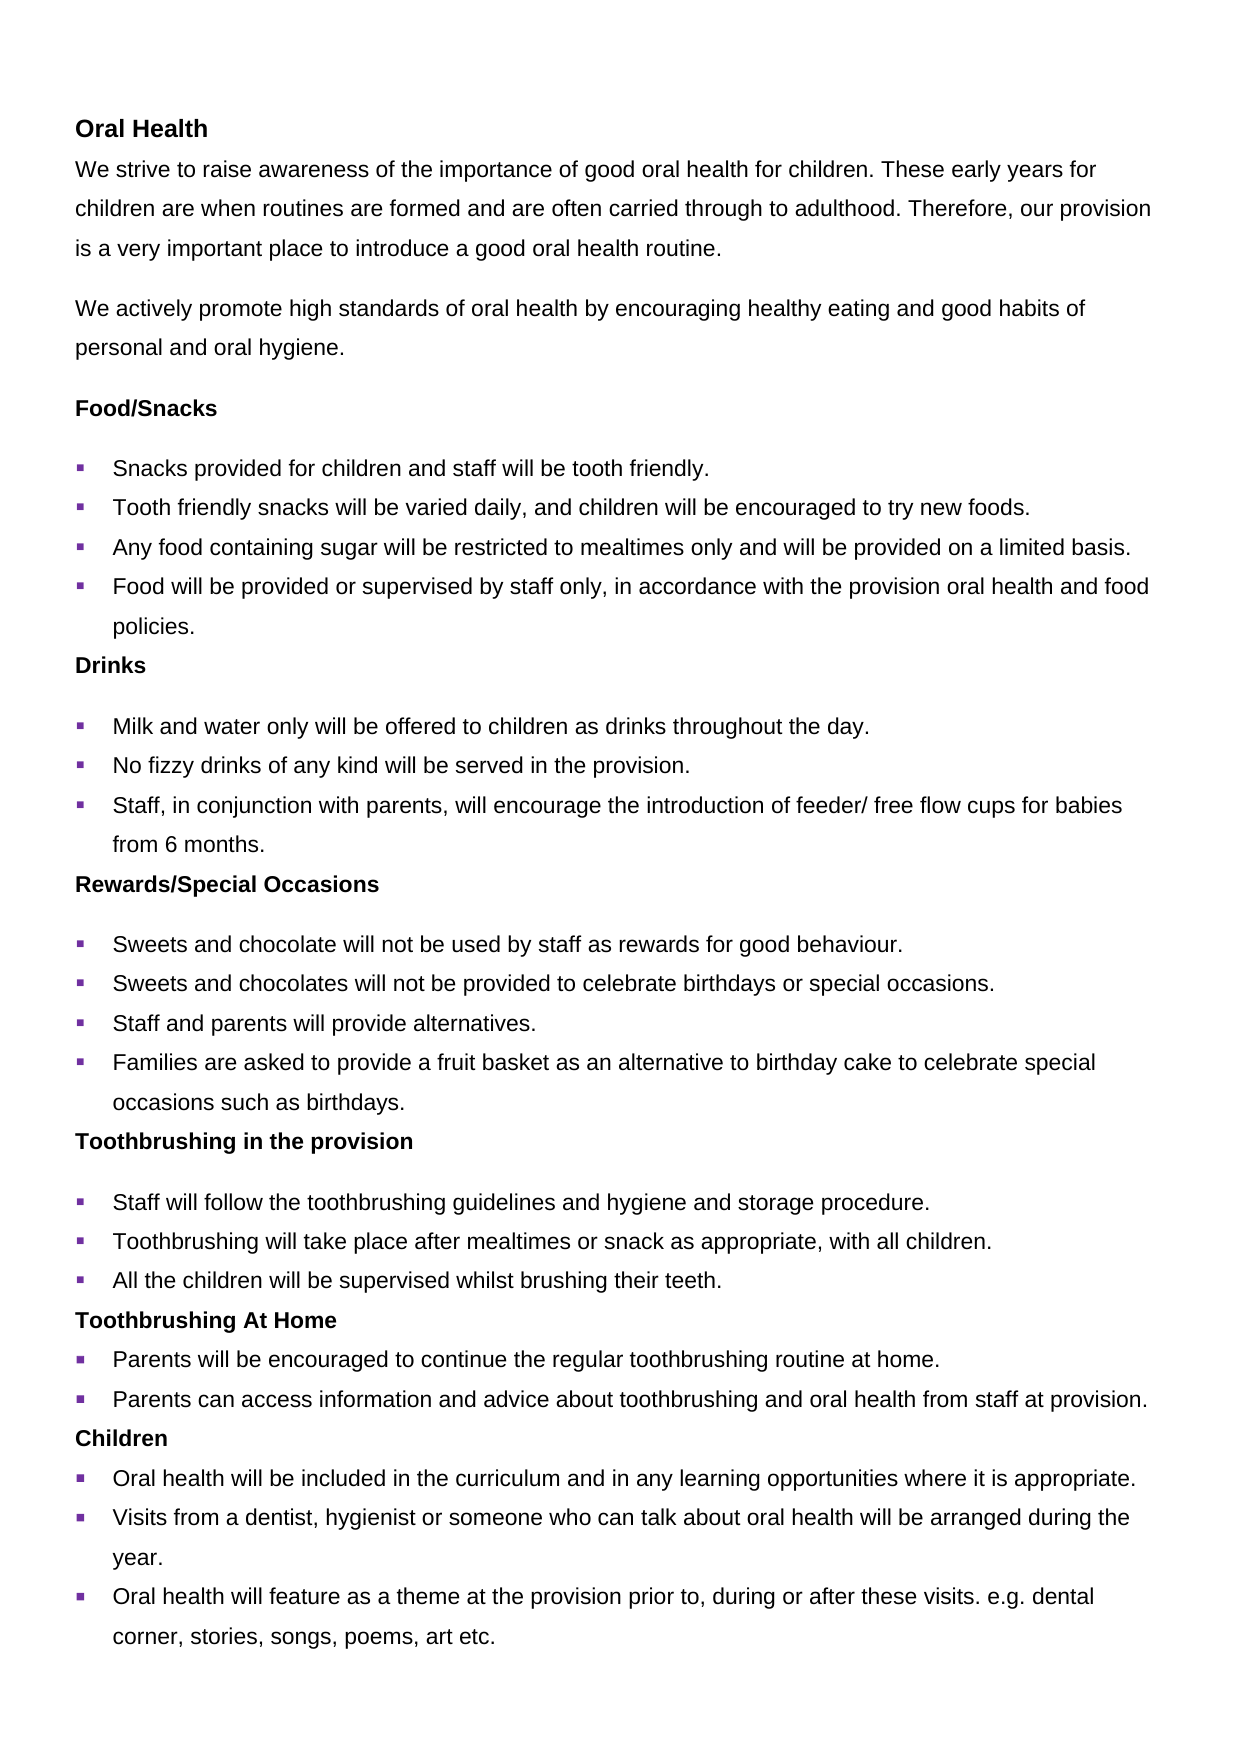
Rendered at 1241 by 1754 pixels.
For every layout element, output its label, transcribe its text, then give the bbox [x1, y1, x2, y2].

list Staff, in conjunction with parents, will encourage the introduction of feeder/ free flow cups for babies from 6 months. [75, 792, 1165, 857]
text Rewards/Special Occasions [75, 871, 1165, 897]
list Tooth friendly snacks will be varied daily, and children will be encouraged to try new foods. [75, 494, 1165, 521]
subtitle Oral Health [75, 114, 1165, 143]
list Visits from a dentist, hygienist or someone who can talk about oral health will be arranged during the year. [75, 1504, 1165, 1570]
text We strive to raise awareness of the importance of good oral health for children. These early years for children are when routines are formed and are often carried through to adulthood. Therefore, our provision is a very important place to introduce a good oral health routine. [75, 156, 1165, 261]
text Food/Snacks [75, 394, 1165, 421]
list No fizzy drinks of any kind will be served in the provision. [75, 752, 1165, 778]
list Oral health will feature as a theme at the provision prior to, during or after these visits. e.g. dental corner, stories, songs, poems, art etc. [75, 1583, 1165, 1649]
list Food will be provided or supervised by staff only, in accordance with the provision oral health and food policies. [75, 573, 1165, 639]
list Any food containing sugar will be restricted to mealtimes only and will be provided on a limited basis. [75, 534, 1165, 560]
list Oral health will be included in the curriculum and in any learning opportunities where it is appropriate. [75, 1465, 1165, 1491]
list Parents will be encouraged to continue the regular toothbrushing routine at home. [75, 1346, 1165, 1373]
list Parents can access information and advice about toothbrushing and oral health from staff at provision. [75, 1386, 1165, 1412]
text Children [75, 1425, 1165, 1452]
list Toothbrushing will take place after mealtimes or snack as appropriate, with all children. [75, 1228, 1165, 1254]
list Milk and water only will be offered to children as drinks throughout the day. [75, 713, 1165, 739]
list Families are asked to provide a fruit basket as an alternative to birthday cake to celebrate special occasions such as birthdays. [75, 1049, 1165, 1115]
list Sweets and chocolates will not be provided to celebrate birthdays or special occasions. [75, 970, 1165, 997]
list Staff and parents will provide alternatives. [75, 1010, 1165, 1036]
text Drinks [75, 652, 1165, 679]
text Toothbrushing in the provision [75, 1128, 1165, 1154]
text We actively promote high standards of oral health by encouraging healthy eating and good habits of personal and oral hygiene. [75, 295, 1165, 361]
list Staff will follow the toothbrushing guidelines and hygiene and storage procedure. [75, 1188, 1165, 1215]
list Sweets and chocolate will not be used by staff as rewards for good behaviour. [75, 931, 1165, 957]
text Toothbrushing At Home [75, 1307, 1165, 1333]
list All the children will be supervised whilst brushing their teeth. [75, 1267, 1165, 1294]
list Snacks provided for children and staff will be tooth friendly. [75, 455, 1165, 481]
